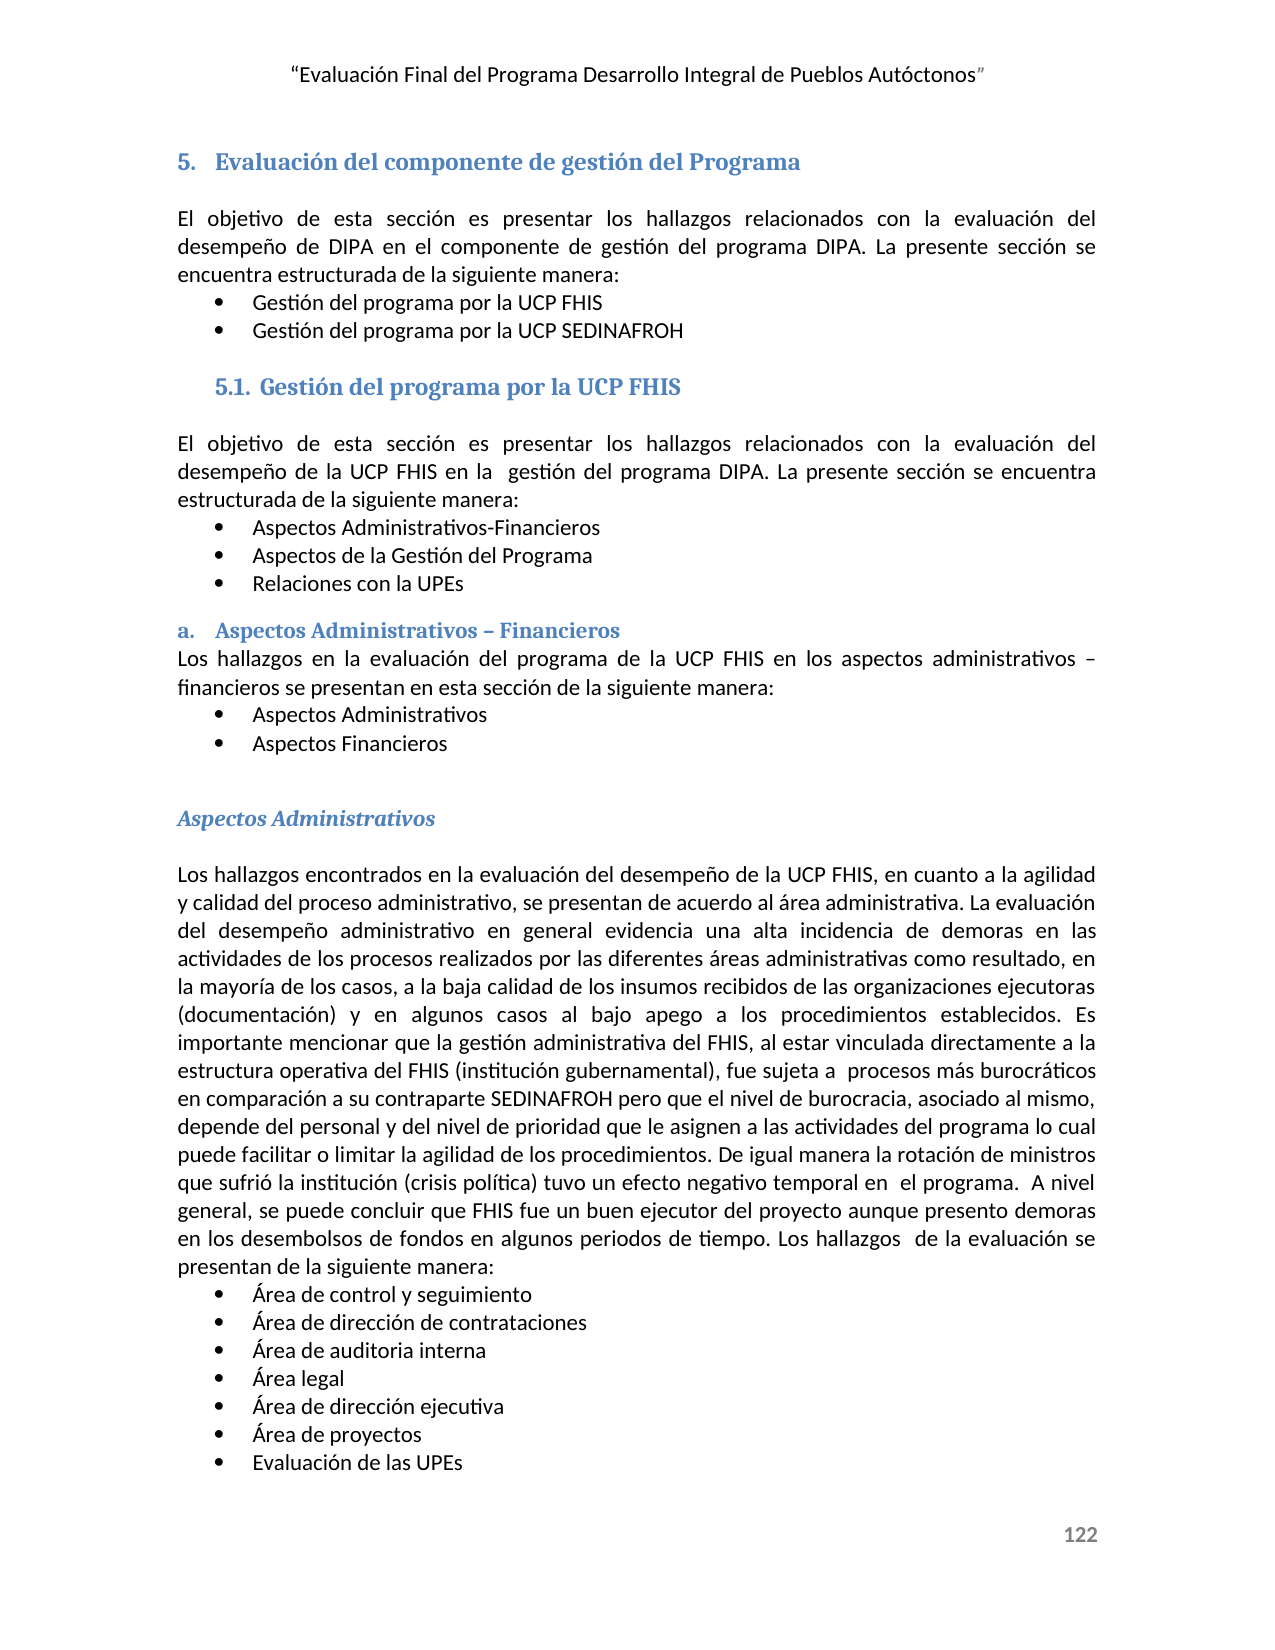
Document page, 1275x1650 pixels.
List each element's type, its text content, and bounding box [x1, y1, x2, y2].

list Área de auditoria interna [215, 1336, 1098, 1364]
list Aspectos Administrativos-Financieros [215, 513, 1098, 541]
list Evaluación de las UPEs [215, 1448, 1098, 1476]
subtitle Aspectos Administrativos – Financieros [177, 618, 1098, 644]
list Aspectos Administrativos [215, 701, 1098, 729]
list Aspectos de la Gestión del Programa [215, 541, 1098, 569]
list Área legal [215, 1364, 1098, 1392]
list Gestión del programa por la UCP FHIS [215, 288, 1098, 316]
list Gestión del programa por la UCP SEDINAFROH [215, 316, 1098, 344]
text Los hallazgos encontrados en la evaluación del desempeño de la UCP FHIS, en cuanto a la agilidad y calidad del proceso administrativo, se presentan de acuerdo al área administrativa. La evaluación del desempeño administrativo en general evidencia una alta incidencia de demoras en las actividades de los procesos realizados por las diferentes áreas administrativas como resultado, en la mayoría de los casos, a la baja calidad de los insumos recibidos de las organizaciones ejecutoras (documentación) y en algunos casos al bajo apego a los procedimientos establecidos. Es importante mencionar que la gestión administrativa del FHIS, al estar vinculada directamente a la estructura operativa del FHIS (institución gubernamental), fue sujeta a procesos más burocráticos en comparación a su contraparte SEDINAFROH pero que el nivel de burocracia, asociado al mismo, depende del personal y del nivel de prioridad que le asignen a las actividades del programa lo cual puede facilitar o limitar la agilidad de los procedimientos. De igual manera la rotación de ministros que sufrió la institución (crisis política) tuvo un efecto negativo temporal en el programa. A nivel general, se puede concluir que FHIS fue un buen ejecutor del proyecto aunque presento demoras en los desembolsos de fondos en algunos periodos de tiempo. Los hallazgos de la evaluación se presentan de la siguiente manera: [177, 860, 1098, 1280]
list Aspectos Financieros [215, 729, 1098, 757]
subtitle Gestión del programa por la UCP FHIS [215, 372, 1098, 401]
list Área de control y seguimiento [215, 1280, 1098, 1308]
list Relaciones con la UPEs [215, 569, 1098, 597]
list Área de dirección de contrataciones [215, 1308, 1098, 1336]
list Área de dirección ejecutiva [215, 1392, 1098, 1420]
text El objetivo de esta sección es presentar los hallazgos relacionados con la evaluación del desempeño de la UCP FHIS en la gestión del programa DIPA. La presente sección se encuentra estructurada de la siguiente manera: [177, 429, 1098, 513]
text El objetivo de esta sección es presentar los hallazgos relacionados con la evaluación del desempeño de DIPA en el componente de gestión del programa DIPA. La presente sección se encuentra estructurada de la siguiente manera: [177, 204, 1098, 288]
list Área de proyectos [215, 1420, 1098, 1448]
subtitle Evaluación del componente de gestión del Programa [177, 148, 1098, 176]
subtitle Aspectos Administrativos [177, 806, 1098, 832]
text Los hallazgos en la evaluación del programa de la UCP FHIS en los aspectos administrativos –financieros se presentan en esta sección de la siguiente manera: [177, 644, 1098, 701]
